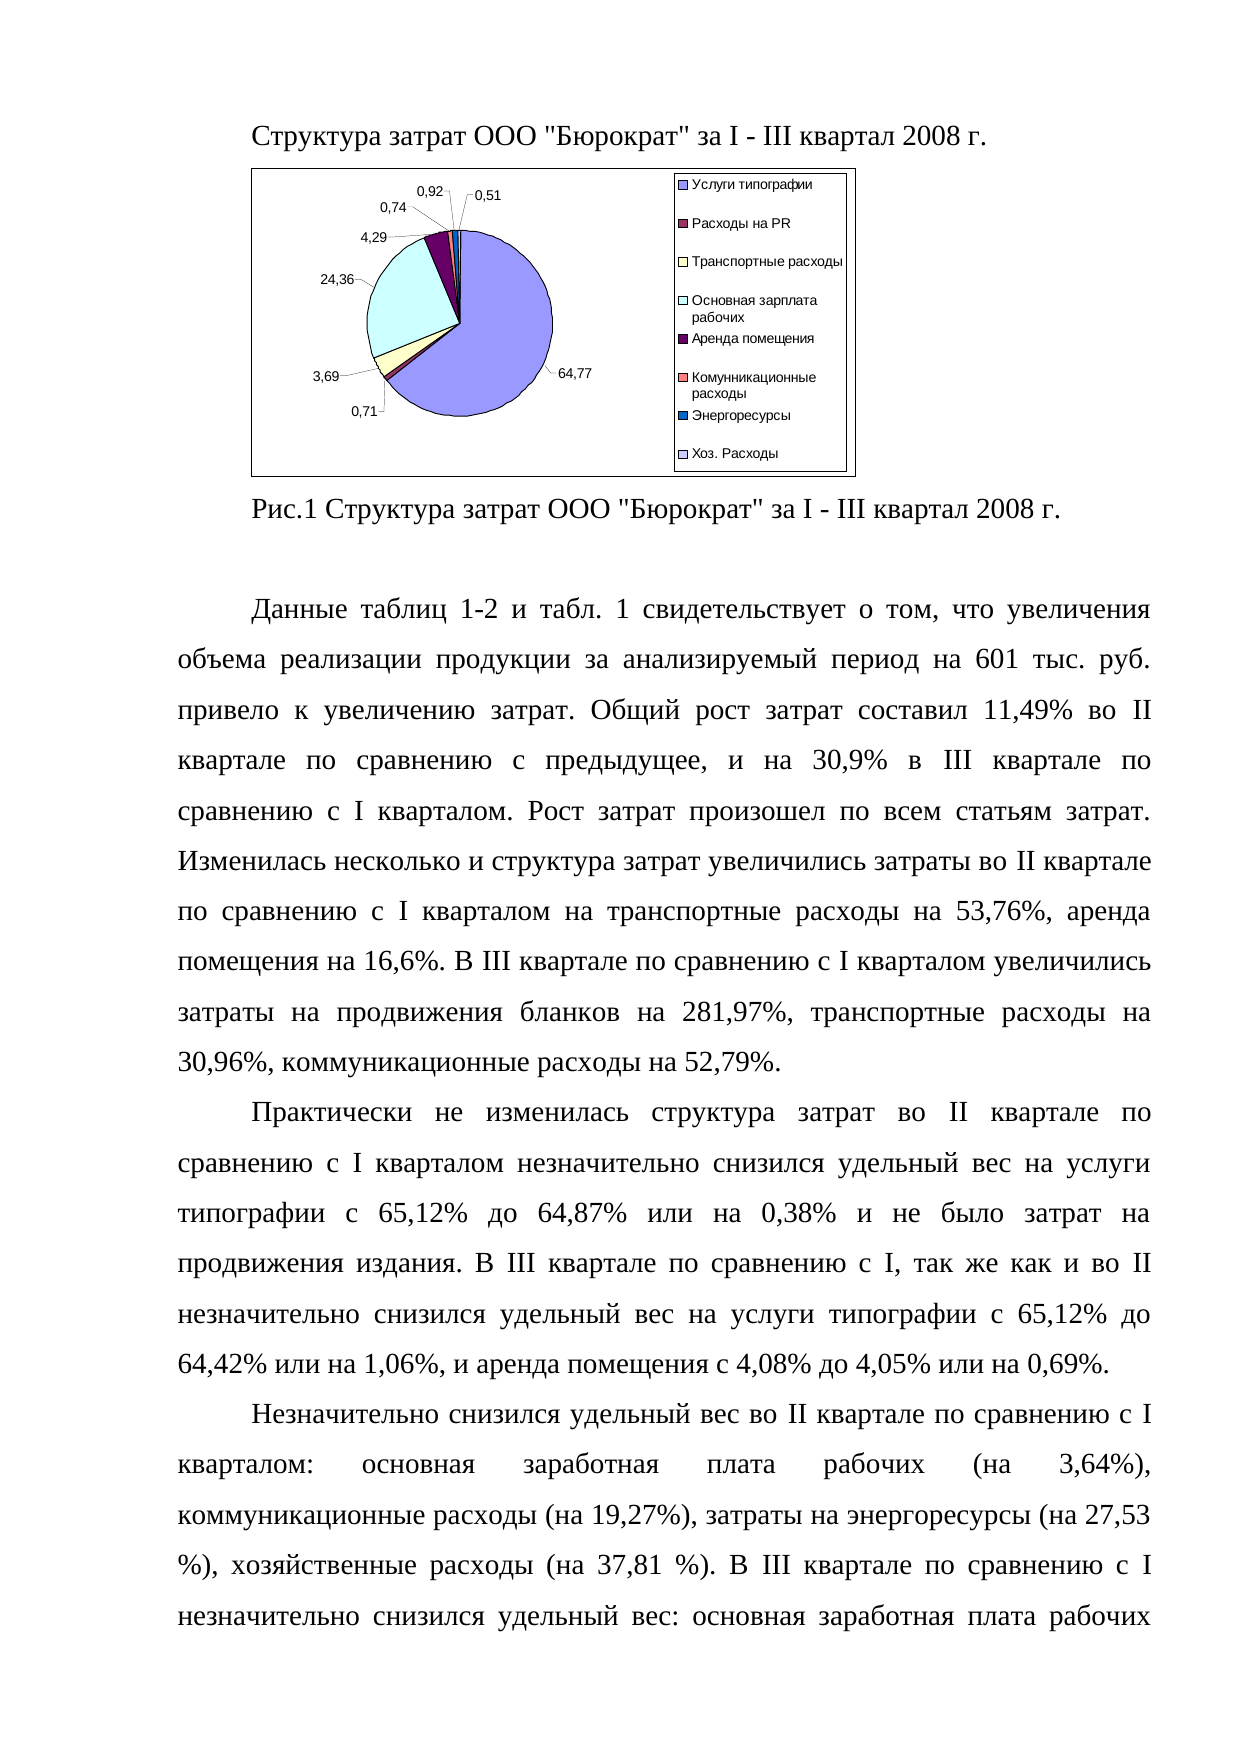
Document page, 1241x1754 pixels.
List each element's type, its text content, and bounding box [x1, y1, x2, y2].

text Данные таблиц 1-2 и табл. 1 свидетельствует о том, что увеличения объема реализации продукции за анализируемый период на 601 тыс. руб. привело к увеличению затрат. Общий рост затрат составил 11,49% во II квартале по сравнению с предыдущее, и на 30,9% в III квартале по сравнению с I кварталом. Рост затрат произошел по всем статьям затрат. Изменилась несколько и структура затрат увеличились затраты во II квартале по сравнению с I кварталом на транспортные расходы на 53,76%, аренда помещения на 16,6%. В III квартале по сравнению с I кварталом увеличились затраты на продвижения бланков на 281,97%, транспортные расходы на 30,96%, коммуникационные расходы на 52,79%. [177, 591, 1152, 1078]
text Рис.1 Структура затрат ООО "Бюрократ" за I - III квартал . [177, 491, 1152, 524]
text Структура затрат ООО "Бюрократ" за I - III квартал 2008 г. [177, 118, 1152, 152]
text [177, 1396, 1152, 1631]
text Практически не изменилась структура затрат во II квартале по сравнению с I кварталом незначительно снизился удельный вес на услуги типографии с 65,12% до 64,87% или на 0,38% и не было затрат на продвижения издания. В III квартале по сравнению с I, так же как и во II незначительно снизился удельный вес на услуги типографии с 65,12% до 64,42% или на 1,06%, и аренда помещения с 4,08% до 4,05% или на 0,69%. [177, 1094, 1152, 1379]
